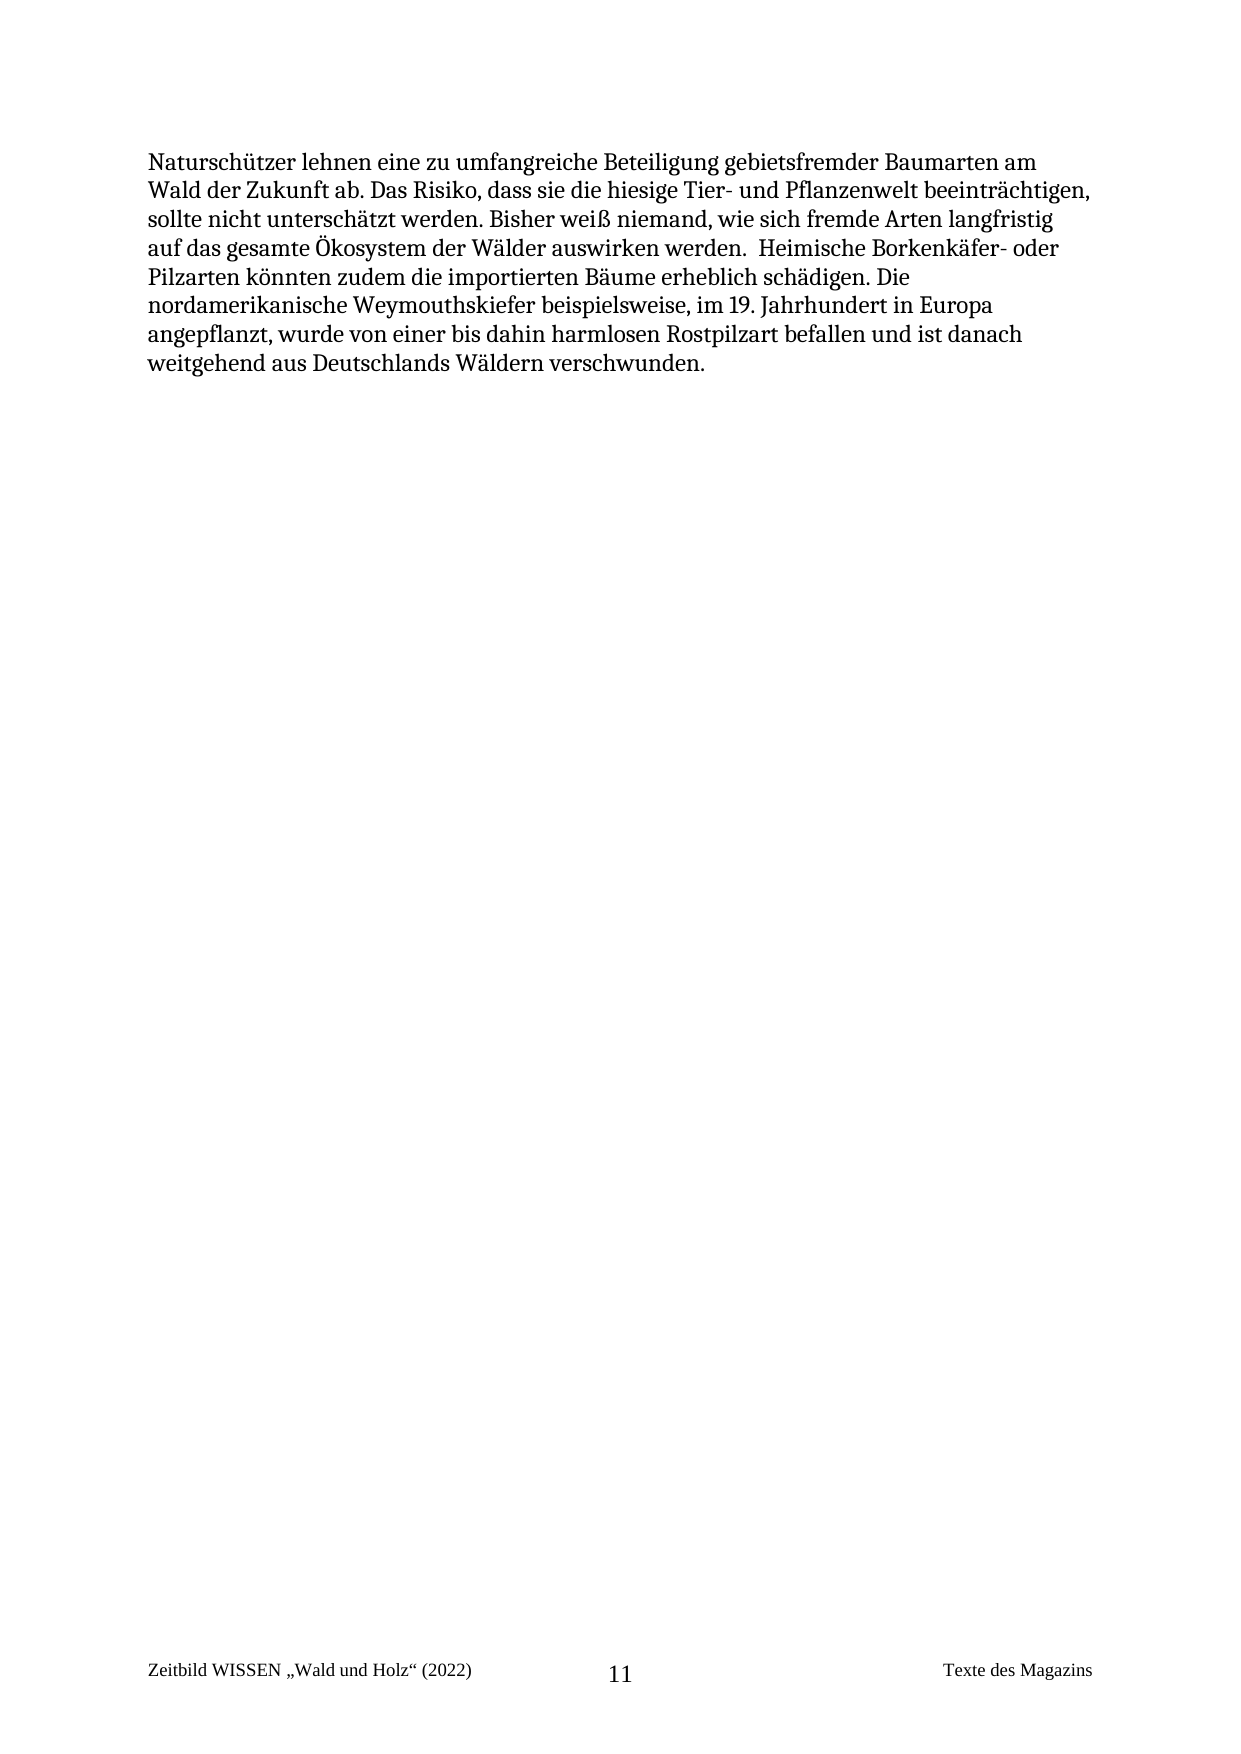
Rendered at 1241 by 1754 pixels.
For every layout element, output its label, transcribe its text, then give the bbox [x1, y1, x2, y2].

text Naturschützer lehnen eine zu umfangreiche Beteiligung gebietsfremder Baumarten am Wald der Zukunft ab. Das Risiko, dass sie die hiesige Tier- und Pflanzenwelt beeinträchtigen, sollte nicht unterschätzt werden. Bisher weiß niemand, wie sich fremde Arten langfristig auf das gesamte Ökosystem der Wälder auswirken werden. Heimische Borkenkäfer- oder Pilzarten könnten zudem die importierten Bäume erheblich schädigen. Die nordamerikanische Weymouthskiefer beispielsweise, im 19. Jahrhundert in Europa angepflanzt, wurde von einer bis dahin harmlosen Rostpilzart befallen und ist danach weitgehend aus Deutschlands Wäldern verschwunden. [148, 148, 1092, 378]
